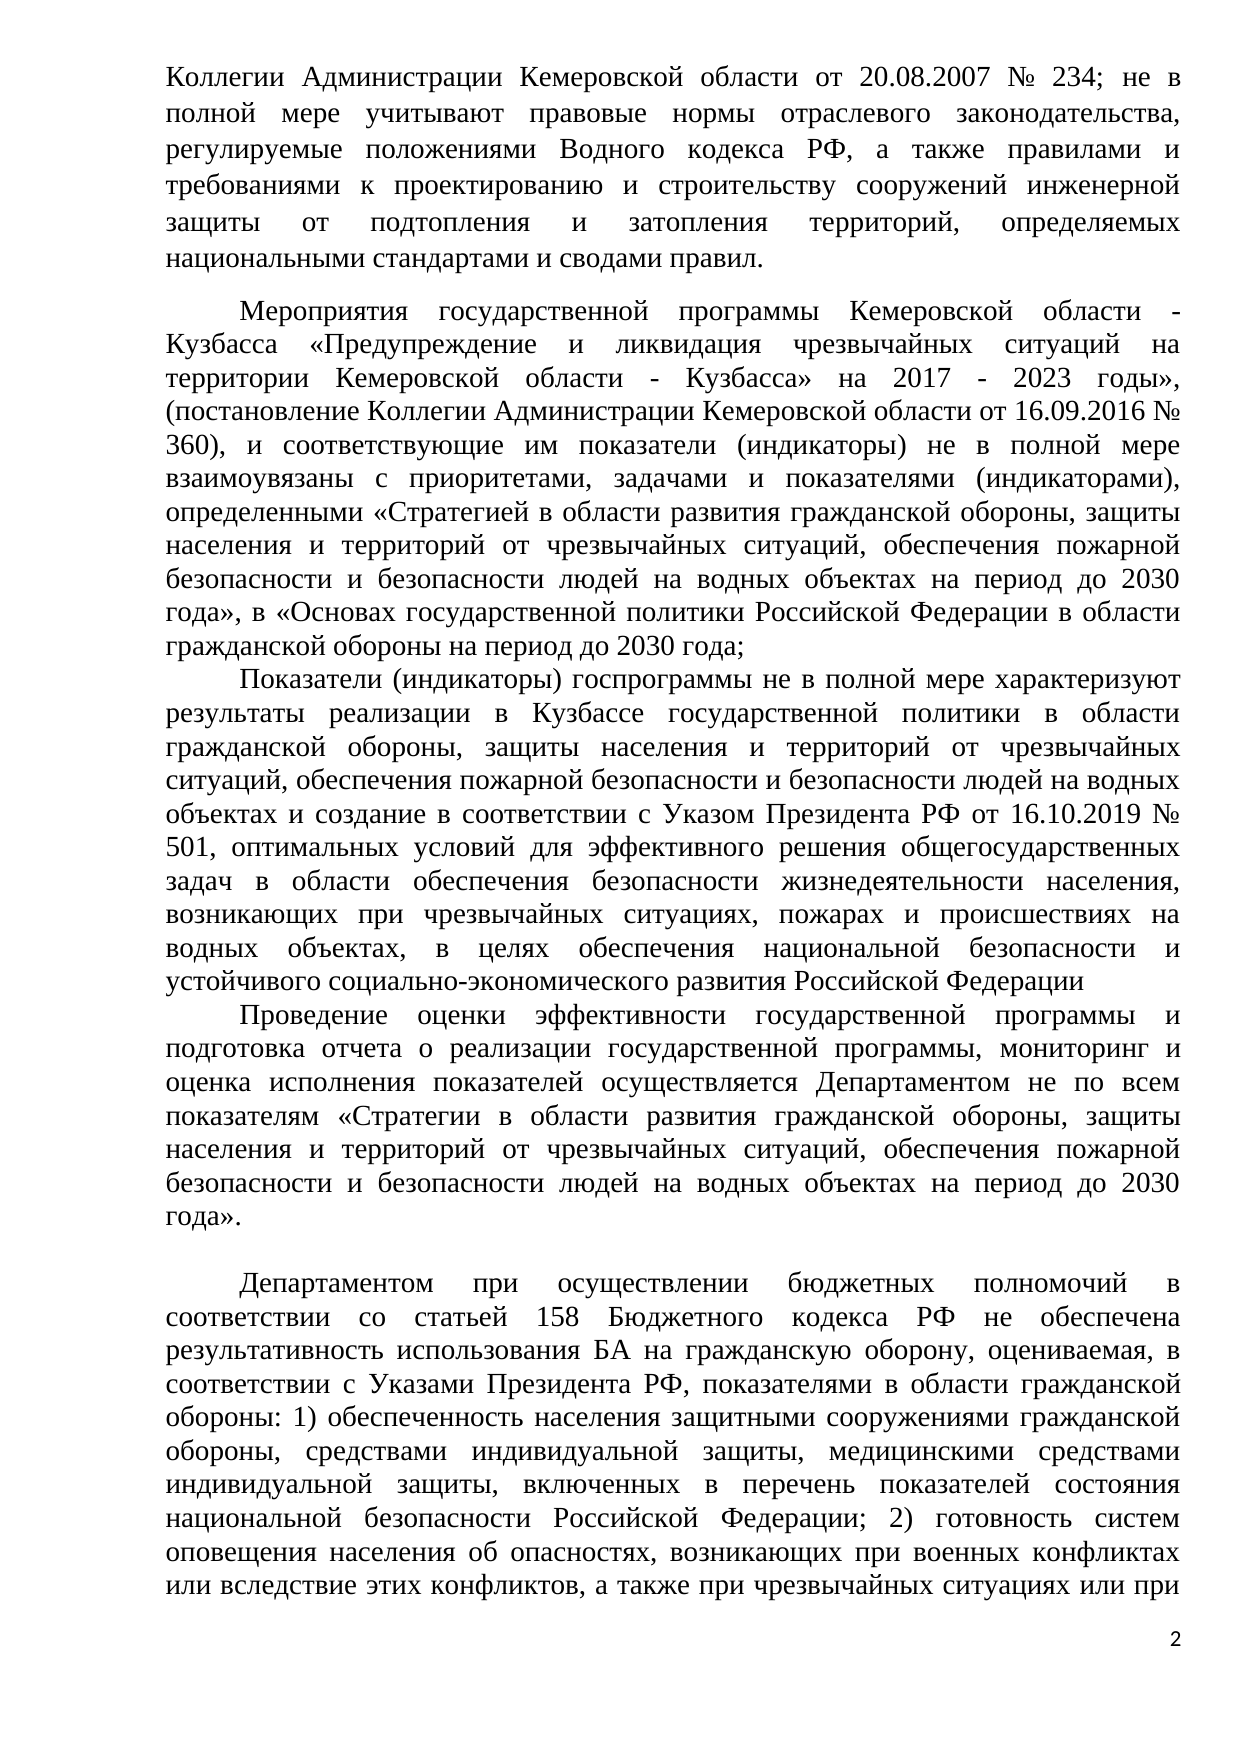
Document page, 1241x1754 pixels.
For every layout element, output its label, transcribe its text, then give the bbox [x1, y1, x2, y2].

text Показатели (индикаторы) госпрограммы не в полной мере характеризуют результаты реализации в Кузбассе государственной политики в области гражданской обороны, защиты населения и территорий от чрезвычайных ситуаций, обеспечения пожарной безопасности и безопасности людей на водных объектах и создание в соответствии с Указом Президента РФ от 16.10.2019 № 501, оптимальных условий для эффективного решения общегосударственных задач в области обеспечения безопасности жизнедеятельности населения, возникающих при чрезвычайных ситуациях, пожарах и происшествиях на водных объектах, в целях обеспечения национальной безопасности и устойчивого социально-экономического развития Российской Федерации [165, 662, 1181, 997]
text Мероприятия государственной программы Кемеровской области - Кузбасса «Предупреждение и ликвидация чрезвычайных ситуаций на территории Кемеровской области - Кузбасса» на 2017 - 2023 годы», (постановление Коллегии Администрации Кемеровской области от 16.09.2016 № 360), и соответствующие им показатели (индикаторы) не в полной мере взаимоувязаны с приоритетами, задачами и показателями (индикаторами), определенными «Стратегией в области развития гражданской обороны, защиты населения и территорий от чрезвычайных ситуаций, обеспечения пожарной безопасности и безопасности людей на водных объектах на период до 2030 года», в «Основах государственной политики Российской Федерации в области гражданской обороны на период до 2030 года; [165, 293, 1181, 662]
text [165, 59, 1181, 273]
text Проведение оценки эффективности государственной программы и подготовка отчета о реализации государственной программы, мониторинг и оценка исполнения показателей осуществляется Департаментом не по всем показателям «Стратегии в области развития гражданской обороны, защиты населения и территорий от чрезвычайных ситуаций, обеспечения пожарной безопасности и безопасности людей на водных объектах на период до 2030 года». [165, 997, 1181, 1232]
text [165, 1265, 1181, 1601]
